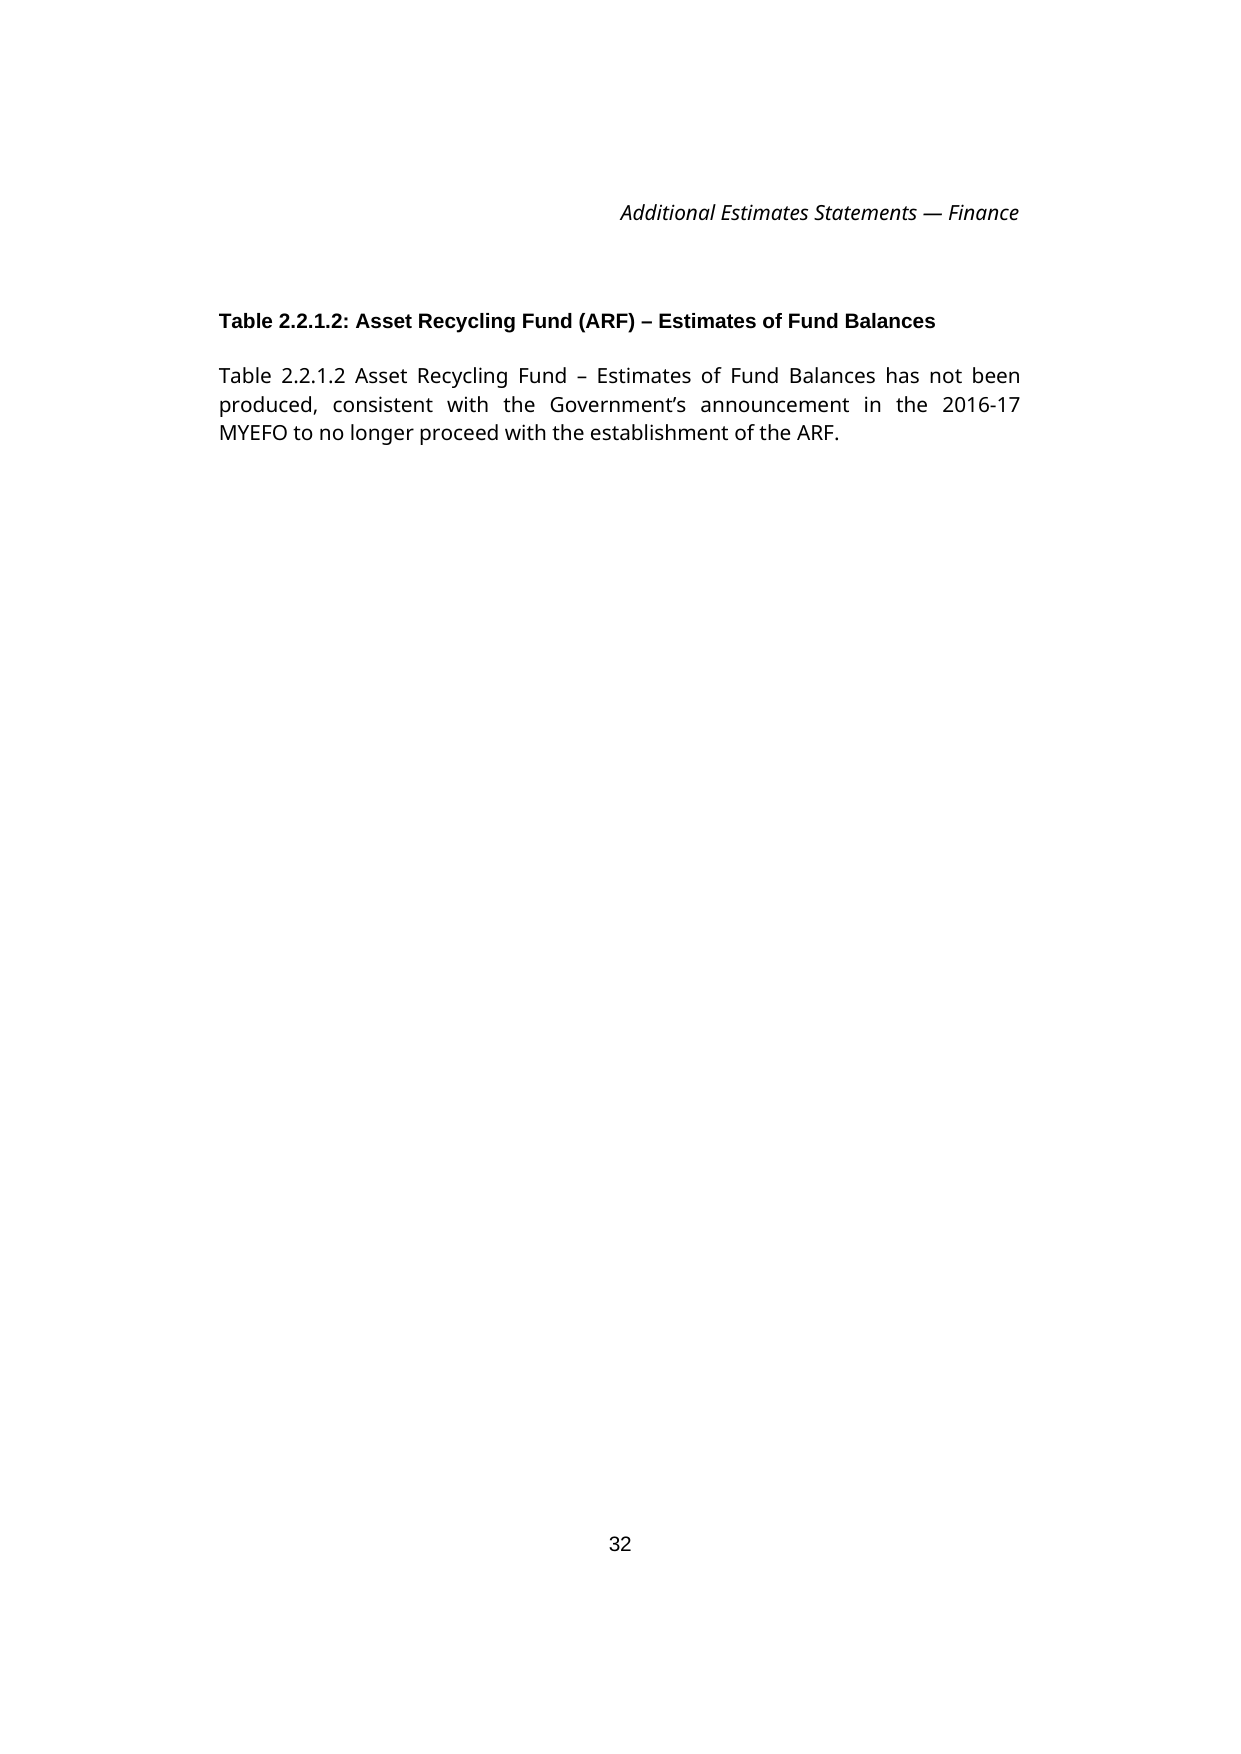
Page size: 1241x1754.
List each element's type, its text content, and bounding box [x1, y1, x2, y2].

text Table 2.2.1.2 Asset Recycling Fund – Estimates of Fund Balances has not been produced, consistent with the Government’s announcement in the 2016-17 MYEFO to no longer proceed with the establishment of the ARF. [218, 361, 1022, 447]
subtitle Table 2.2.1.2: Asset Recycling Fund (ARF) – Estimates of Fund Balances [218, 309, 1022, 333]
